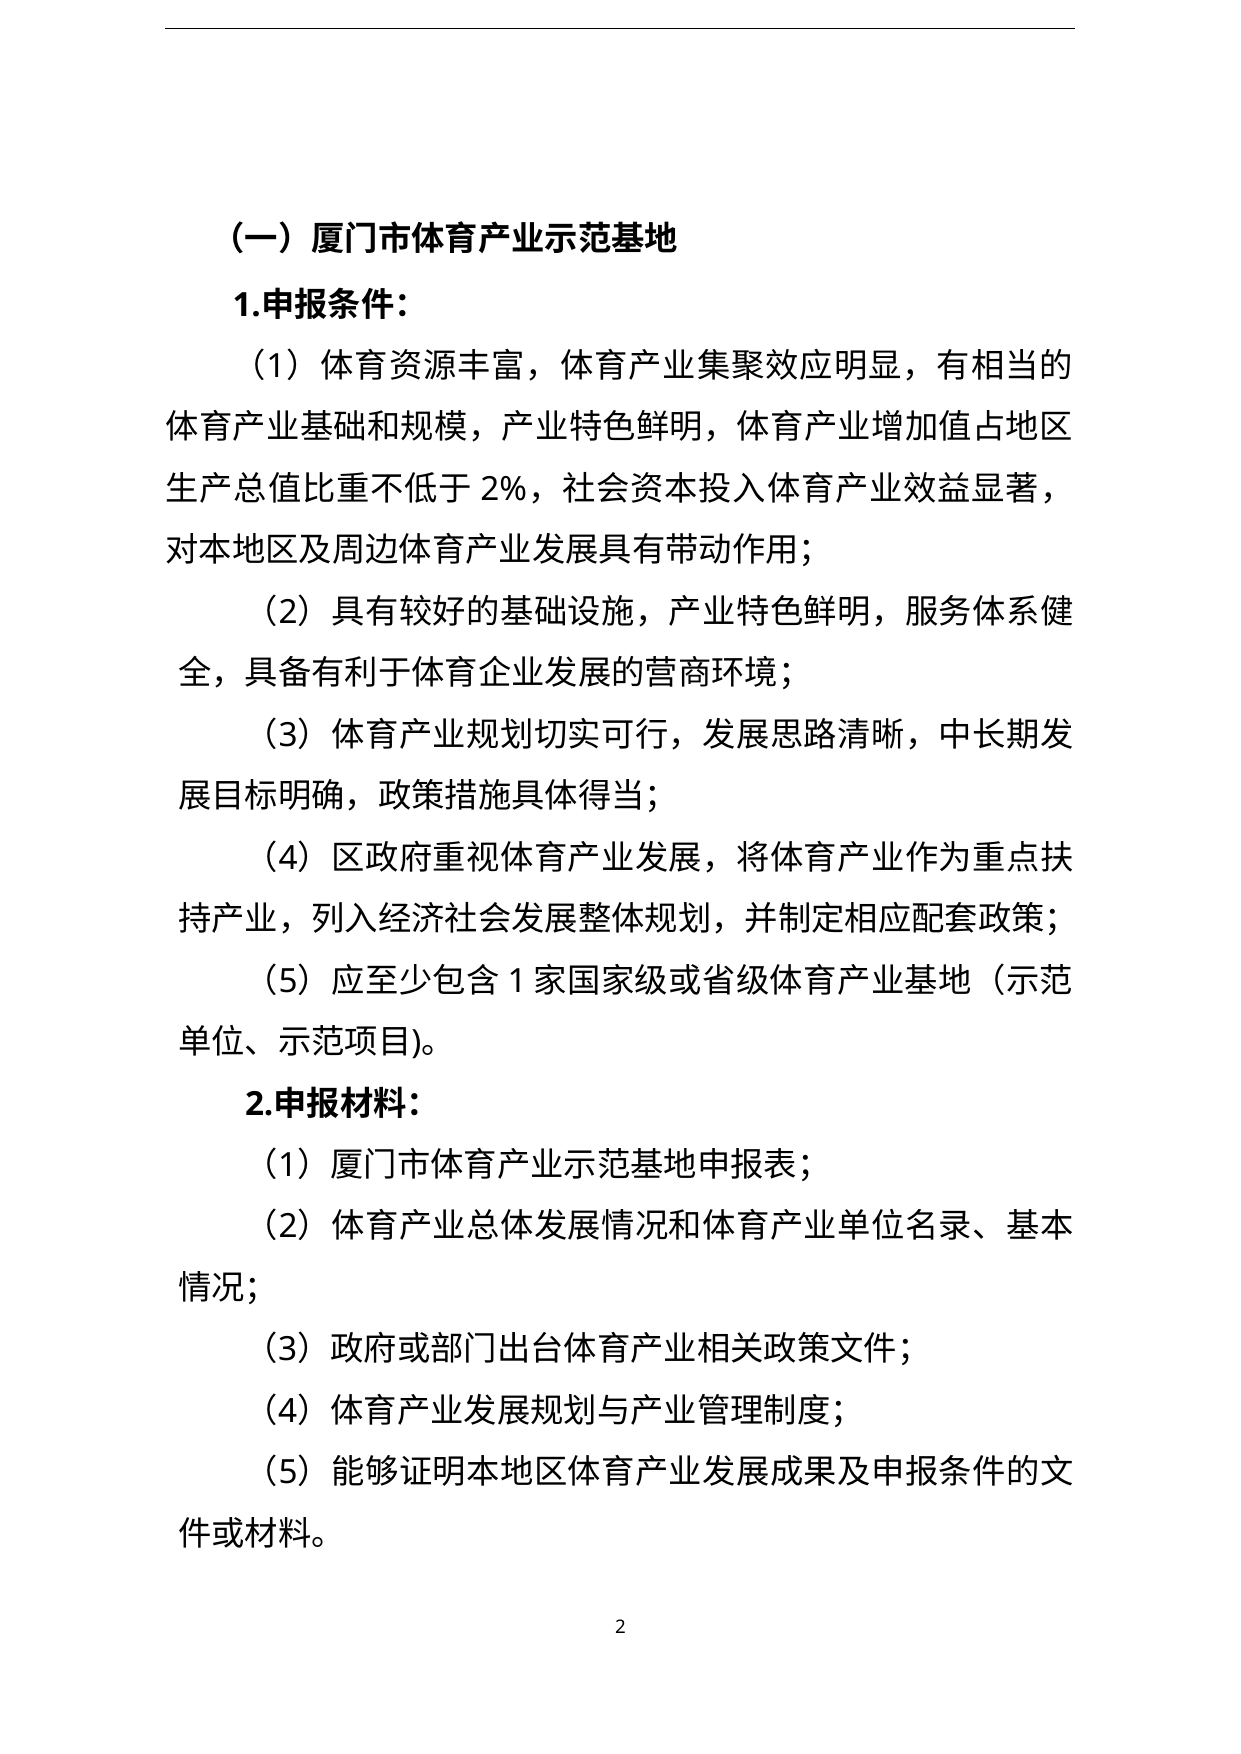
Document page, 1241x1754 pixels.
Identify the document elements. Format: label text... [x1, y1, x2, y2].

text （4）区政府重视体育产业发展，将体育产业作为重点扶持产业，列入经济社会发展整体规划，并制定相应配套政策； [178, 820, 1075, 943]
text （3）政府或部门出台体育产业相关政策文件； [178, 1312, 1075, 1373]
text （1）厦门市体育产业示范基地申报表； [178, 1127, 1075, 1189]
text （1）体育资源丰富，体育产业集聚效应明显，有相当的体育产业基础和规模，产业特色鲜明，体育产业增加值占地区生产总值比重不低于2%，社会资本投入体育产业效益显著，对本地区及周边体育产业发展具有带动作用； [165, 328, 1075, 574]
text 1.申报条件： [165, 267, 1075, 328]
text （5）能够证明本地区体育产业发展成果及申报条件的文件或材料。 [178, 1434, 1075, 1557]
text （4）体育产业发展规划与产业管理制度； [178, 1373, 1075, 1434]
text （5）应至少包含1家国家级或省级体育产业基地（示范单位、示范项目)。 [178, 943, 1075, 1066]
text （2）体育产业总体发展情况和体育产业单位名录、基本情况； [178, 1189, 1075, 1312]
text 2.申报材料： [178, 1066, 1075, 1127]
text （3）体育产业规划切实可行，发展思路清晰，中长期发展目标明确，政策措施具体得当； [178, 697, 1075, 820]
text （一）厦门市体育产业示范基地 [178, 201, 1075, 262]
text （2）具有较好的基础设施，产业特色鲜明，服务体系健全，具备有利于体育企业发展的营商环境； [178, 574, 1075, 697]
